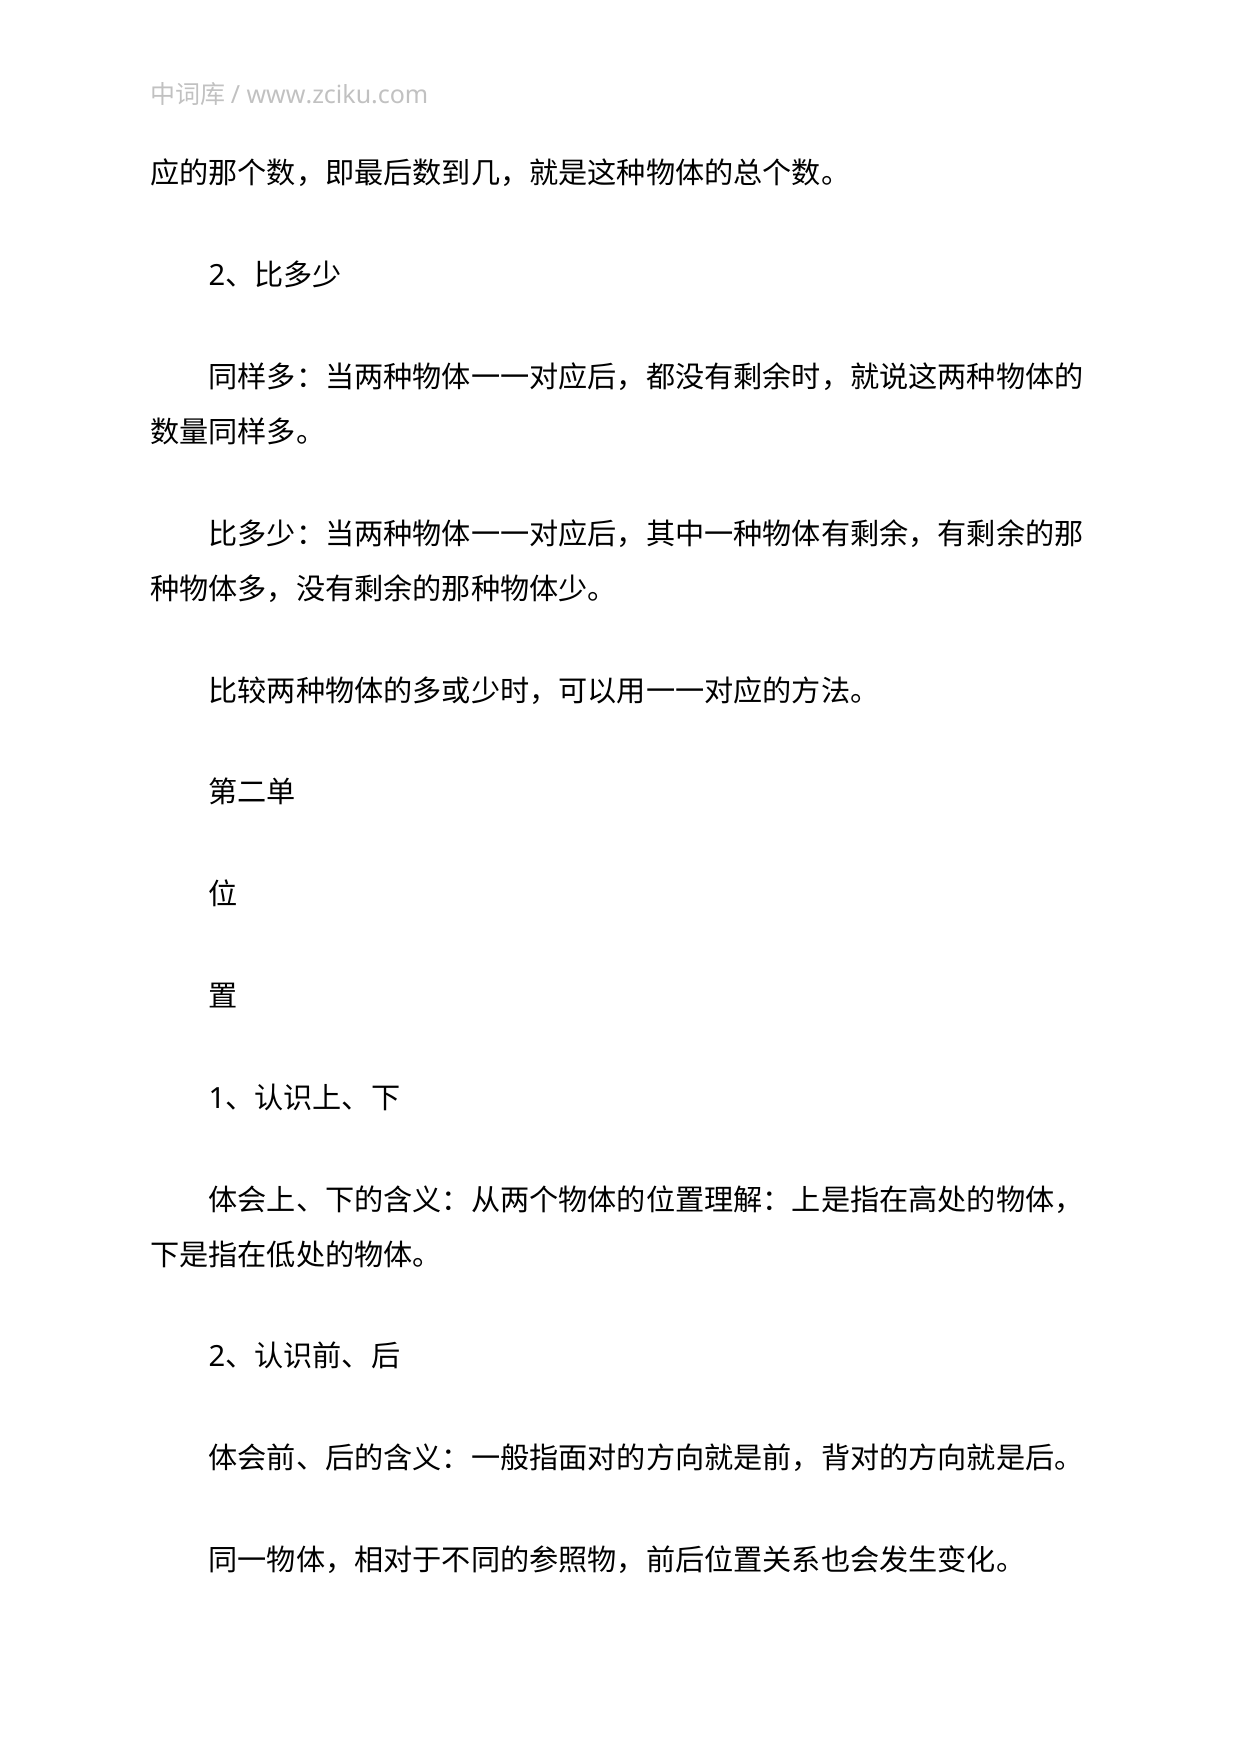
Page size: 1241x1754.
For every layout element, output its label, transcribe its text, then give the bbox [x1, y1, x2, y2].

text 1、认识上、下 [150, 1074, 1090, 1117]
text 同一物体，相对于不同的参照物，前后位置关系也会发生变化。 [150, 1537, 1090, 1579]
text 体会上、下的含义：从两个物体的位置理解：上是指在高处的物体，下是指在低处的物体。 [150, 1176, 1090, 1273]
text 比较两种物体的多或少时，可以用一一对应的方法。 [150, 667, 1090, 709]
text 置 [150, 972, 1090, 1015]
text 2、认识前、后 [150, 1333, 1090, 1375]
text 2、比多少 [150, 252, 1090, 294]
text 比多少：当两种物体一一对应后，其中一种物体有剩余，有剩余的那种物体多，没有剩余的那种物体少。 [150, 510, 1090, 608]
text 位 [150, 871, 1090, 913]
text 第二单 [150, 769, 1090, 811]
text 同样多：当两种物体一一对应后，都没有剩余时，就说这两种物体的数量同样多。 [150, 354, 1090, 451]
text 体会前、后的含义：一般指面对的方向就是前，背对的方向就是后。 [150, 1435, 1090, 1477]
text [150, 150, 1090, 192]
